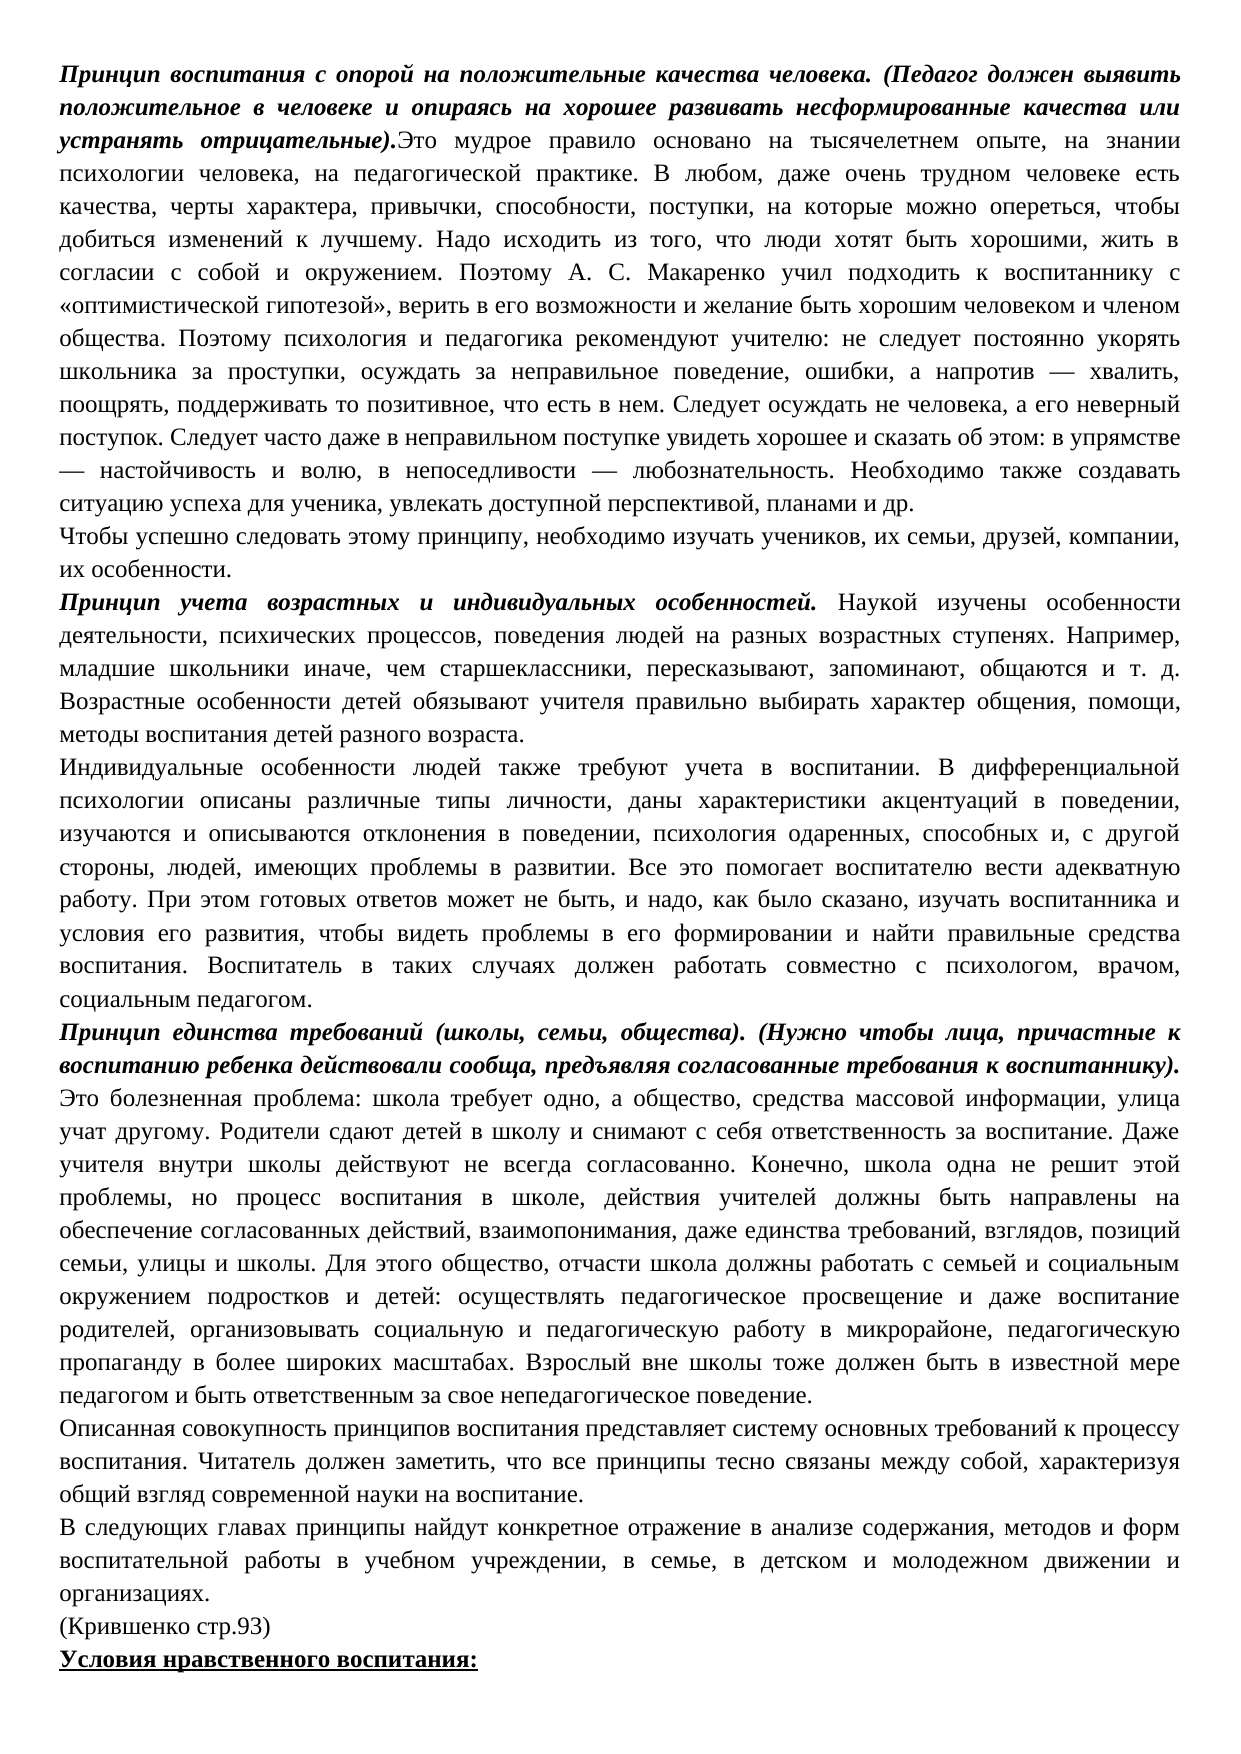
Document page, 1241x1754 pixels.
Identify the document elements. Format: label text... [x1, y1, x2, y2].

text Принцип учета возрастных и индивидуальных особенностей. Наукой изучены особенности деятельности, психических процессов, поведения людей на разных возрастных ступенях. Например, младшие школьники иначе, чем старшеклассники, пересказывают, запоминают, общаются и т. д. Возрастные особенности детей обязывают учителя правильно выбирать характер общения, помощи, методы воспитания детей разного возраста. [59, 587, 1181, 748]
text (Крившенко стр.93) [59, 1611, 1181, 1640]
text Принцип воспитания с опорой на положительные качества человека. (Педагог должен выявить положительное в человеке и опираясь на хорошее развивать несформированные качества или устранять отрицательные).Это мудрое правило основано на тысячелетнем опыте, на знании психологии человека, на педагогической практике. В любом, даже очень трудном человеке есть качества, черты характера, привычки, способности, поступки, на которые можно опереться, чтобы добиться изменений к лучшему. Надо исходить из того, что люди хотят быть хорошими, жить в согласии с собой и окружением. Поэтому А. С. Макаренко учил подходить к воспитаннику с «оптимистической гипотезой», верить в его возможности и желание быть хорошим человеком и членом общества. Поэтому психология и педагогика рекомендуют учителю: не следует постоянно укорять школьника за проступки, осуждать за неправильное поведение, ошибки, а напротив — хвалить, поощрять, поддерживать то позитивное, что есть в нем. Следует осуждать не человека, а его неверный поступок. Следует часто даже в неправильном поступке увидеть хорошее и сказать об этом: в упрямстве — настойчивость и волю, в непоседливости — любознательность. Необходимо также создавать ситуацию успеха для ученика, увлекать доступной перспективой, планами и др. [59, 59, 1181, 517]
text Индивидуальные особенности людей также требуют учета в воспитании. В дифференциальной психологии описаны различные типы личности, даны характеристики акцентуаций в поведении, изучаются и описываются отклонения в поведении, психология одаренных, способных и, с другой стороны, людей, имеющих проблемы в развитии. Все это помогает воспитателю вести адекватную работу. При этом готовых ответов может не быть, и надо, как было сказано, изучать воспитанника и условия его развития, чтобы видеть проблемы в его формировании и найти правильные средства воспитания. Воспитатель в таких случаях должен работать совместно с психологом, врачом, социальным педагогом. [59, 752, 1181, 1012]
text Принцип единства требований (школы, семьи, общества). (Нужно чтобы лица, причастные к воспитанию ребенка действовали сообща, предъявляя согласованные требования к воспитаннику). Это болезненная проблема: школа требует одно, а общество, средства массовой информации, улица учат другому. Родители сдают детей в школу и снимают с себя ответственность за воспитание. Даже учителя внутри школы действуют не всегда согласованно. Конечно, школа одна не решит этой проблемы, но процесс воспитания в школе, действия учителей должны быть направлены на обеспечение согласованных действий, взаимопонимания, даже единства требований, взглядов, позиций семьи, улицы и школы. Для этого общество, отчасти школа должны работать с семьей и социальным окружением подростков и детей: осуществлять педагогическое просвещение и даже воспитание родителей, организовывать социальную и педагогическую работу в микрорайоне, педагогическую пропаганду в более широких масштабах. Взрослый вне школы тоже должен быть в известной мере педагогом и быть ответственным за свое непедагогическое поведение. [59, 1017, 1181, 1409]
text Чтобы успешно следовать этому принципу, необходимо изучать учеников, их семьи, друзей, компании, их особенности. [59, 521, 1181, 583]
text Условия нравственного воспитания: [59, 1644, 1181, 1673]
text В следующих главах принципы найдут конкретное отражение в анализе содержания, методов и форм воспитательной работы в учебном учреждении, в семье, в детском и молодежном движении и организациях. [59, 1512, 1181, 1607]
text Описанная совокупность принципов воспитания представляет систему основных требований к процессу воспитания. Читатель должен заметить, что все принципы тесно связаны между собой, характеризуя общий взгляд современной науки на воспитание. [59, 1413, 1181, 1508]
